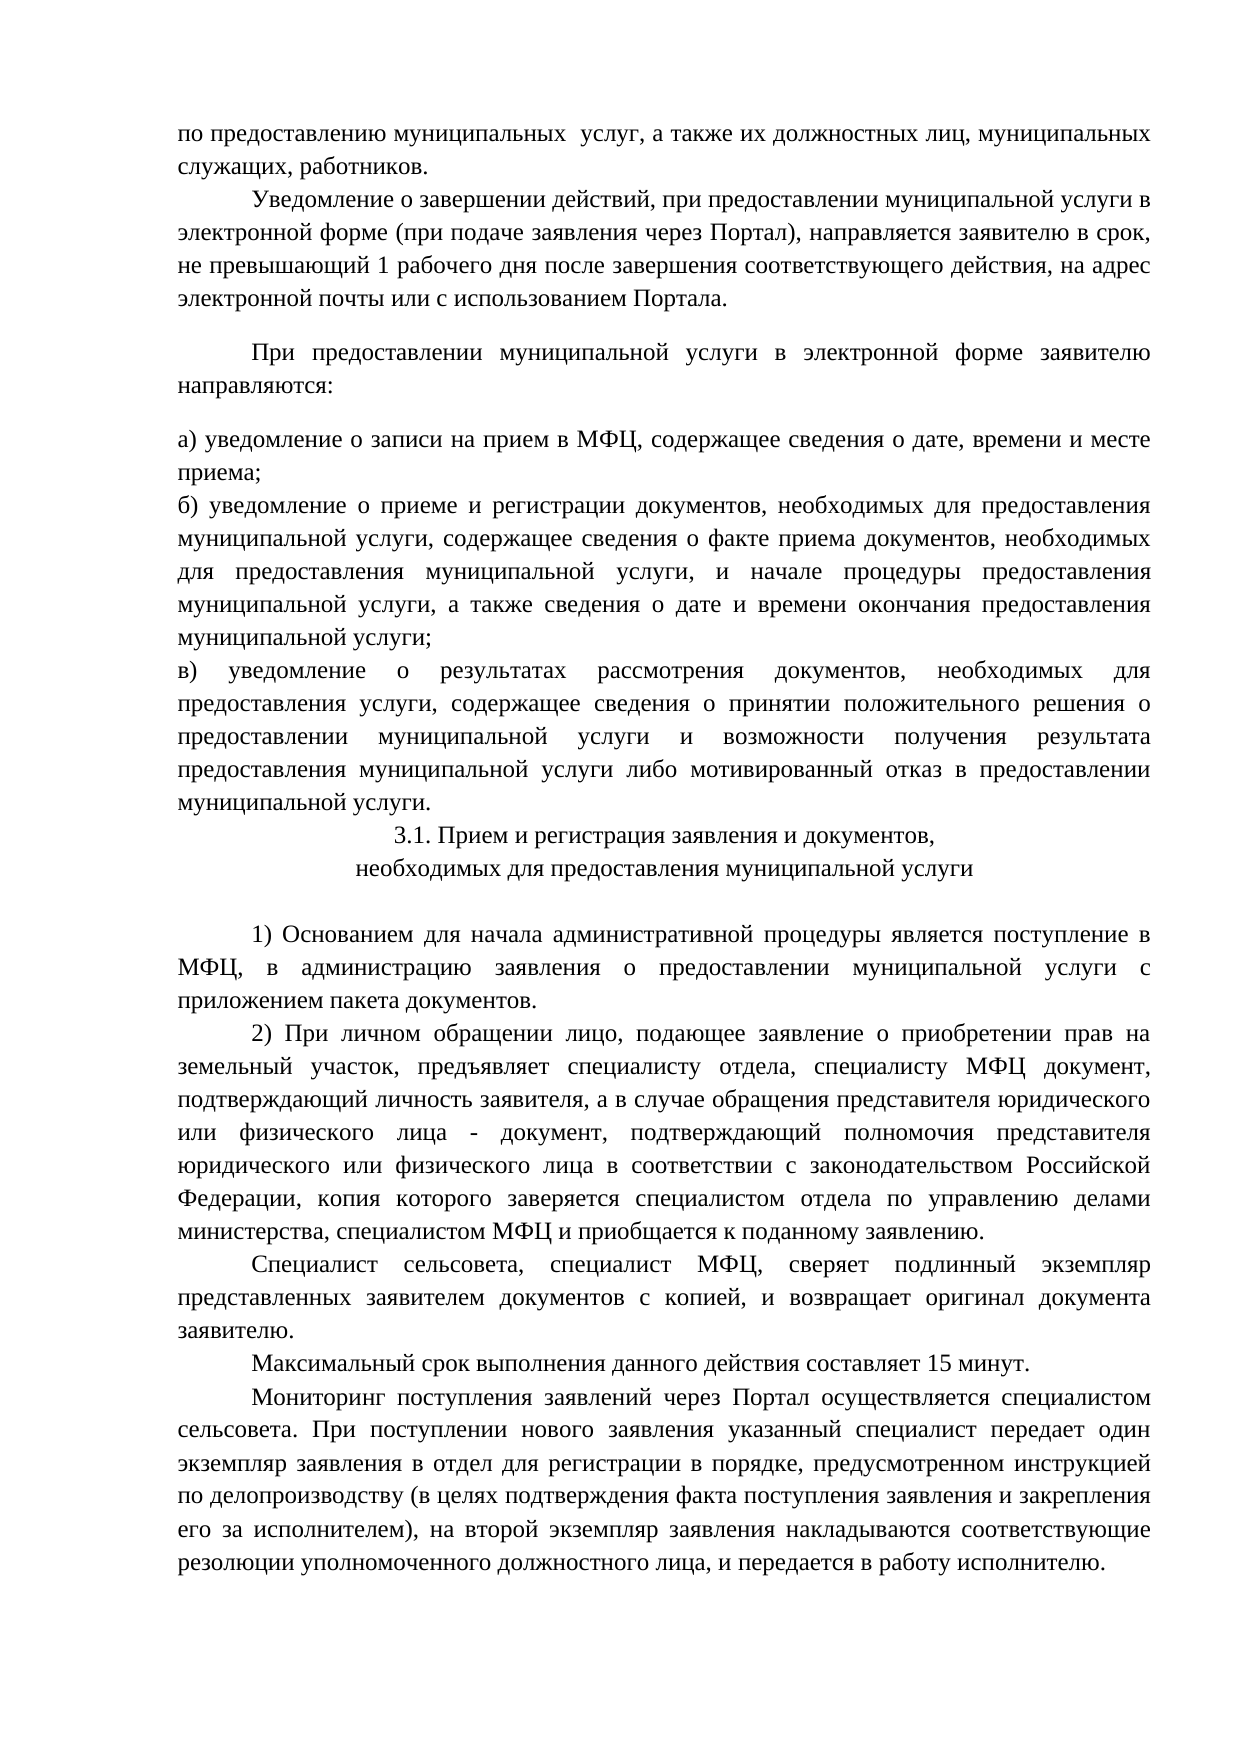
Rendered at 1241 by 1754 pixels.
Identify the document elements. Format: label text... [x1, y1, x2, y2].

text 3.1. Прием и регистрация заявления и документов, [177, 820, 1152, 849]
text необходимых для предоставления муниципальной услуги [177, 853, 1152, 882]
text При предоставлении муниципальной услуги в электронной форме заявителю направляются: [177, 337, 1152, 399]
text Уведомление о завершении действий, при предоставлении муниципальной услуги в электронной форме (при подаче заявления через Портал), направляется заявителю в срок, не превышающий 1 рабочего дня после завершения соответствующего действия, на адрес электронной почты или с использованием Портала. [177, 184, 1152, 312]
text Мониторинг поступления заявлений через Портал осуществляется специалистом сельсовета. При поступлении нового заявления указанный специалист передает один экземпляр заявления в отдел для регистрации в порядке, предусмотренном инструкцией по делопроизводству (в целях подтверждения факта поступления заявления и закрепления его за исполнителем), на второй экземпляр заявления накладываются соответствующие резолюции уполномоченного должностного лица, и передается в работу исполнителю. [177, 1382, 1152, 1575]
text 1) Основанием для начала административной процедуры является поступление в МФЦ, в администрацию заявления о предоставлении муниципальной услуги с приложением пакета документов. [177, 919, 1152, 1014]
text б) уведомление о приеме и регистрации документов, необходимых для предоставления муниципальной услуги, содержащее сведения о факте приема документов, необходимых для предоставления муниципальной услуги, и начале процедуры предоставления муниципальной услуги, а также сведения о дате и времени окончания предоставления муниципальной услуги; [177, 490, 1152, 651]
text 2) При личном обращении лицо, подающее заявление о приобретении прав на земельный участок, предъявляет специалисту отдела, специалисту МФЦ документ, подтверждающий личность заявителя, а в случае обращения представителя юридического или физического лица - документ, подтверждающий полномочия представителя юридического или физического лица в соответствии с законодательством Российской Федерации, копия которого заверяется специалистом отдела по управлению делами министерства, специалистом МФЦ и приобщается к поданному заявлению. [177, 1018, 1152, 1245]
text в) уведомление о результатах рассмотрения документов, необходимых для предоставления услуги, содержащее сведения о принятии положительного решения о предоставлении муниципальной услуги и возможности получения результата предоставления муниципальной услуги либо мотивированный отказ в предоставлении муниципальной услуги. [177, 655, 1152, 816]
text а) уведомление о записи на прием в МФЦ, содержащее сведения о дате, времени и месте приема; [177, 424, 1152, 486]
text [177, 118, 1152, 180]
text Специалист сельсовета, специалист МФЦ, сверяет подлинный экземпляр представленных заявителем документов с копией, и возвращает оригинал документа заявителю. [177, 1249, 1152, 1344]
text Максимальный срок выполнения данного действия составляет 15 минут. [177, 1348, 1152, 1377]
